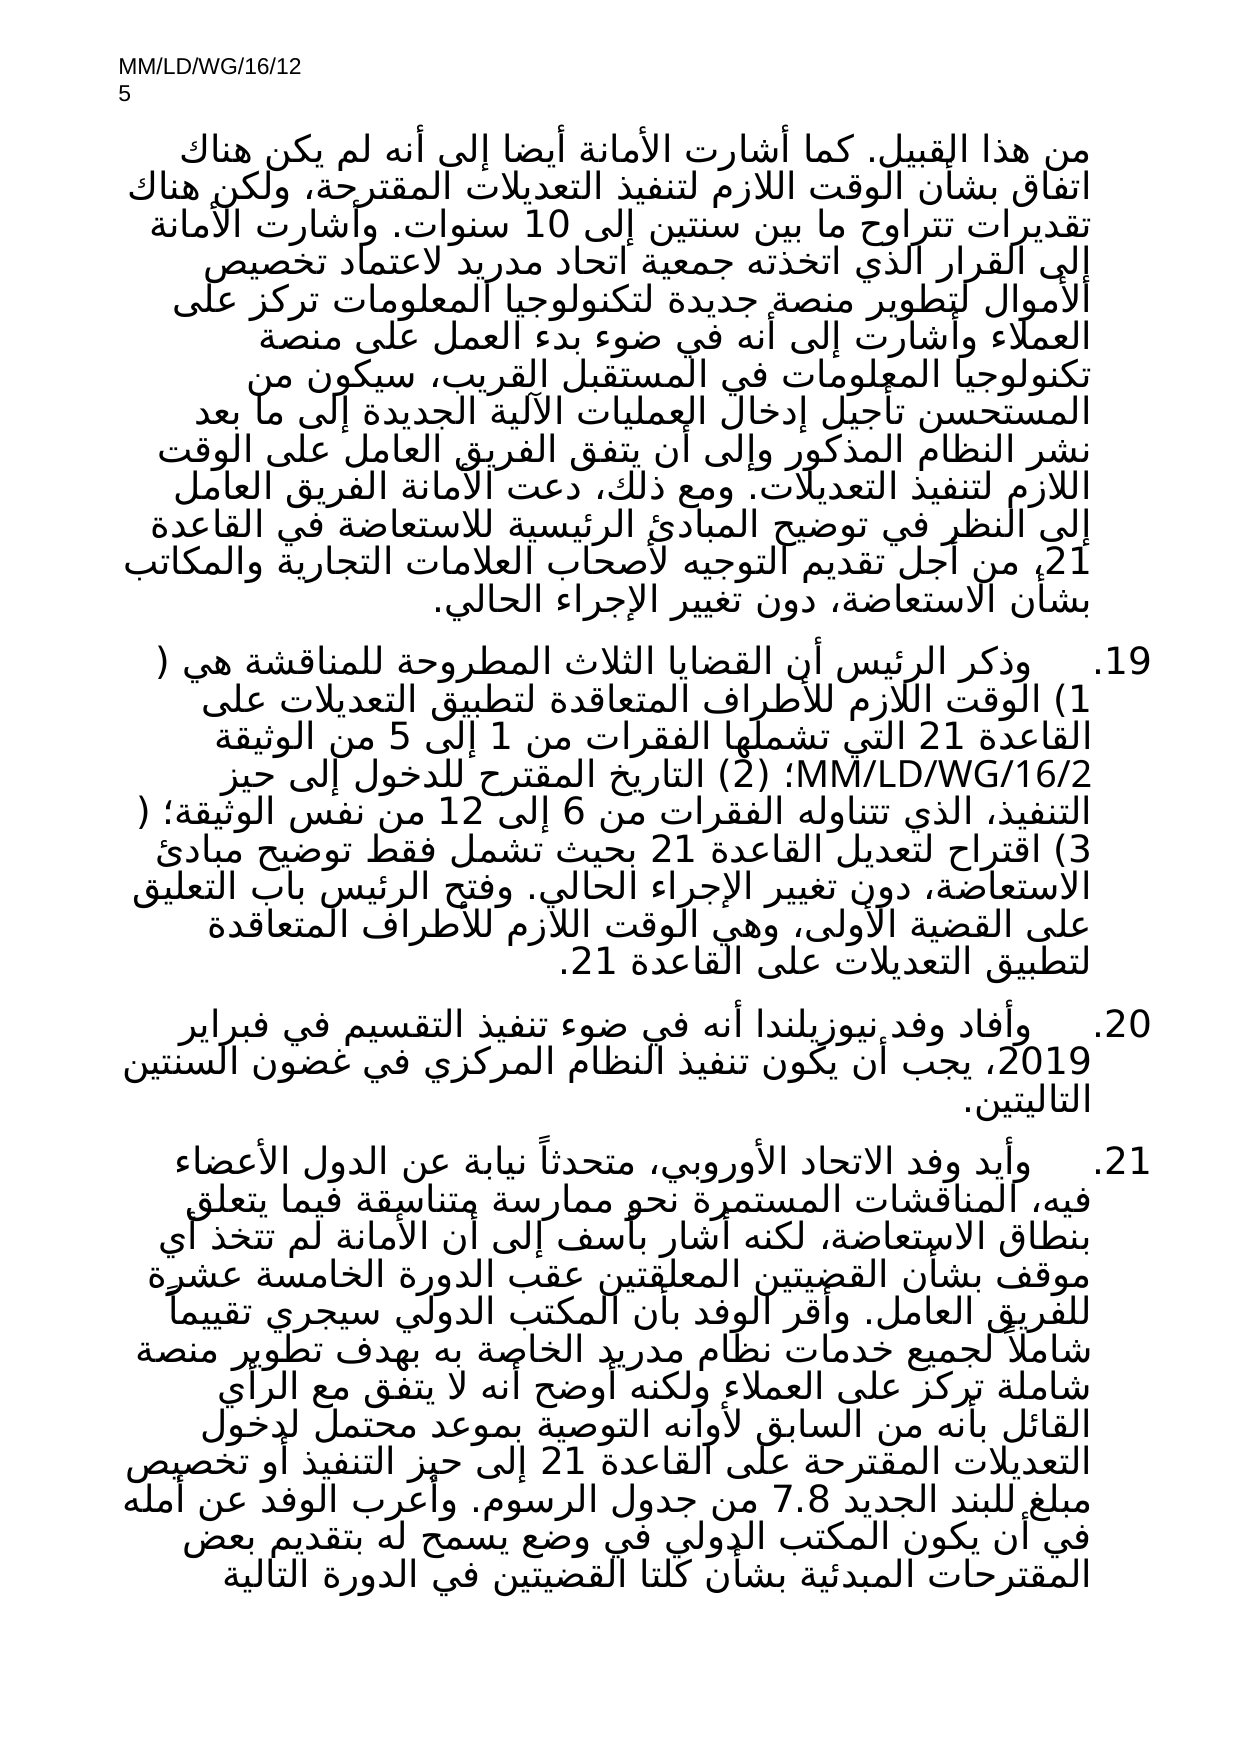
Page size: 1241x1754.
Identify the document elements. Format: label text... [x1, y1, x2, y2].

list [118, 132, 1092, 620]
list وأفاد وفد نيوزيلندا أنه في ضوء تنفيذ التقسيم في فبراير 2019، يجب أن يكون تنفيذ النظام المركزي في غضون السنتين التاليتين. [118, 1007, 1092, 1120]
list وذكر الرئيس أن القضايا الثلاث المطروحة للمناقشة هي (1) الوقت اللازم للأطراف المتعاقدة لتطبيق التعديلات على القاعدة 21 التي تشملها الفقرات من 1 إلى 5 من الوثيقة MM/LD/WG/16/2؛ (2) التاريخ المقترح للدخول إلى حيز التنفيذ، الذي تتناوله الفقرات من 6 إلى 12 من نفس الوثيقة؛ (3) اقتراح لتعديل القاعدة 21 بحيث تشمل فقط توضيح مبادئ الاستعاضة، دون تغيير الإجراء الحالي. وفتح الرئيس باب التعليق على القضية الأولى، وهي الوقت اللازم للأطراف المتعاقدة لتطبيق التعديلات على القاعدة 21. [118, 645, 1092, 982]
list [118, 1145, 1092, 1595]
